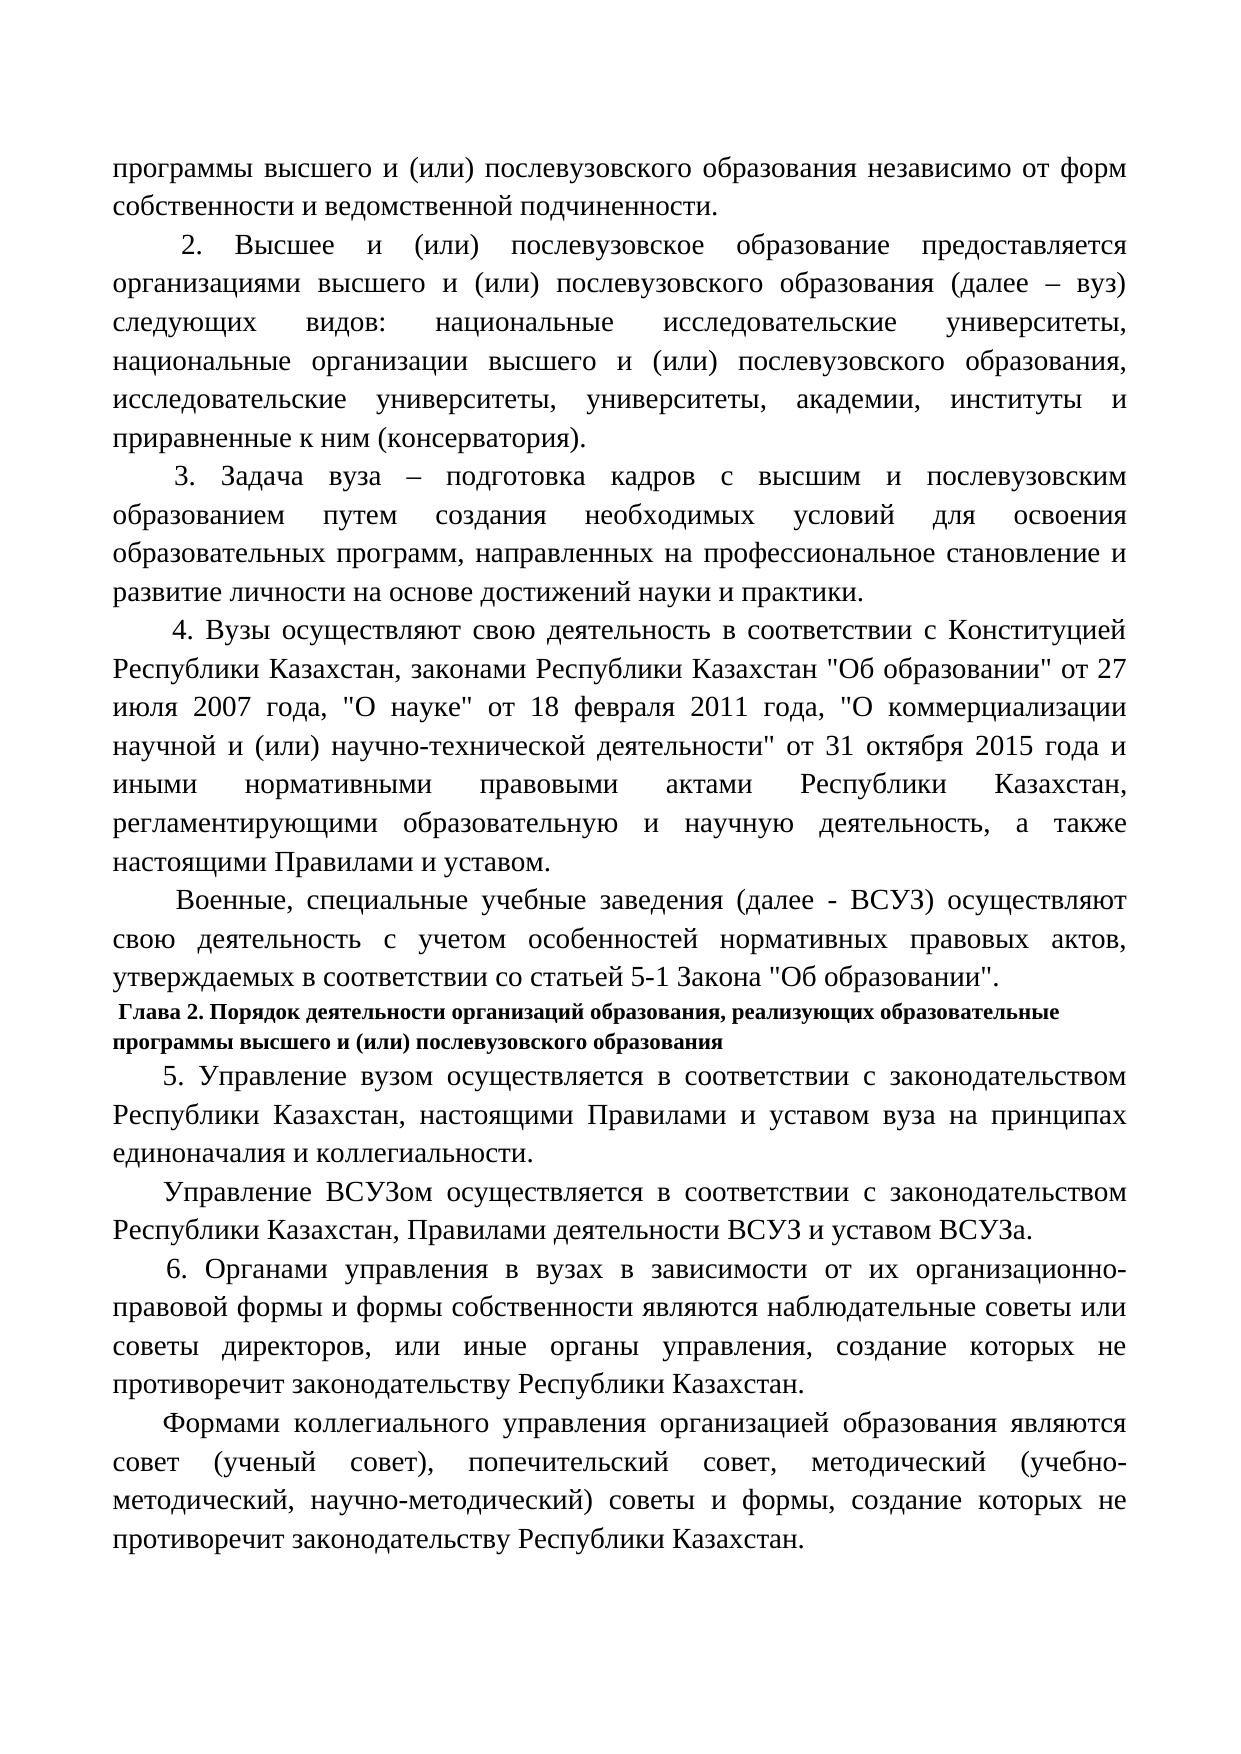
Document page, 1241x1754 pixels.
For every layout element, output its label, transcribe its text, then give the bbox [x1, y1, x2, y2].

text 4. Вузы осуществляют свою деятельность в соответствии с Конституцией Республики Казахстан, законами Республики Казахстан "Об образовании" от 27 июля 2007 года, "О науке" от 18 февраля 2011 года, "О коммерциализации научной и (или) научно-технической деятельности" от 31 октября 2015 года и иными нормативными правовыми актами Республики Казахстан, регламентирующими образовательную и научную деятельность, а также настоящими Правилами и уставом. [112, 612, 1128, 877]
text Глава 2. Порядок деятельности организаций образования, реализующих образовательные программы высшего и (или) послевузовского образования [112, 998, 1128, 1054]
text Военные, специальные учебные заведения (далее - ВСУЗ) осуществляют свою деятельность с учетом особенностей нормативных правовых актов, утверждаемых в соответствии со статьей 5-1 Закона "Об образовании". [112, 882, 1128, 993]
text 2. Высшее и (или) послевузовское образование предоставляется организациями высшего и (или) послевузовского образования (далее – вуз) следующих видов: национальные исследовательские университеты, национальные организации высшего и (или) послевузовского образования, исследовательские университеты, университеты, академии, институты и приравненные к ним (консерватория). [112, 227, 1128, 453]
text 6. Органами управления в вузах в зависимости от их организационно-правовой формы и формы собственности являются наблюдательные советы или советы директоров, или иные органы управления, создание которых не противоречит законодательству Республики Казахстан. [112, 1251, 1128, 1400]
text Управление ВСУЗом осуществляется в соответствии с законодательством Республики Казахстан, Правилами деятельности ВСУЗ и уставом ВСУЗа. [112, 1174, 1128, 1246]
text 5. Управление вузом осуществляется в соответствии с законодательством Республики Казахстан, настоящими Правилами и уставом вуза на принципах единоначалия и коллегиальности. [112, 1058, 1128, 1169]
text Формами коллегиального управления организацией образования являются совет (ученый совет), попечительский совет, методический (учебно-методический, научно-методический) советы и формы, создание которых не противоречит законодательству Республики Казахстан. [112, 1405, 1128, 1554]
text 3. Задача вуза – подготовка кадров с высшим и послевузовским образованием путем создания необходимых условий для освоения образовательных программ, направленных на профессиональное становление и развитие личности на основе достижений науки и практики. [112, 458, 1128, 607]
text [112, 150, 1128, 222]
